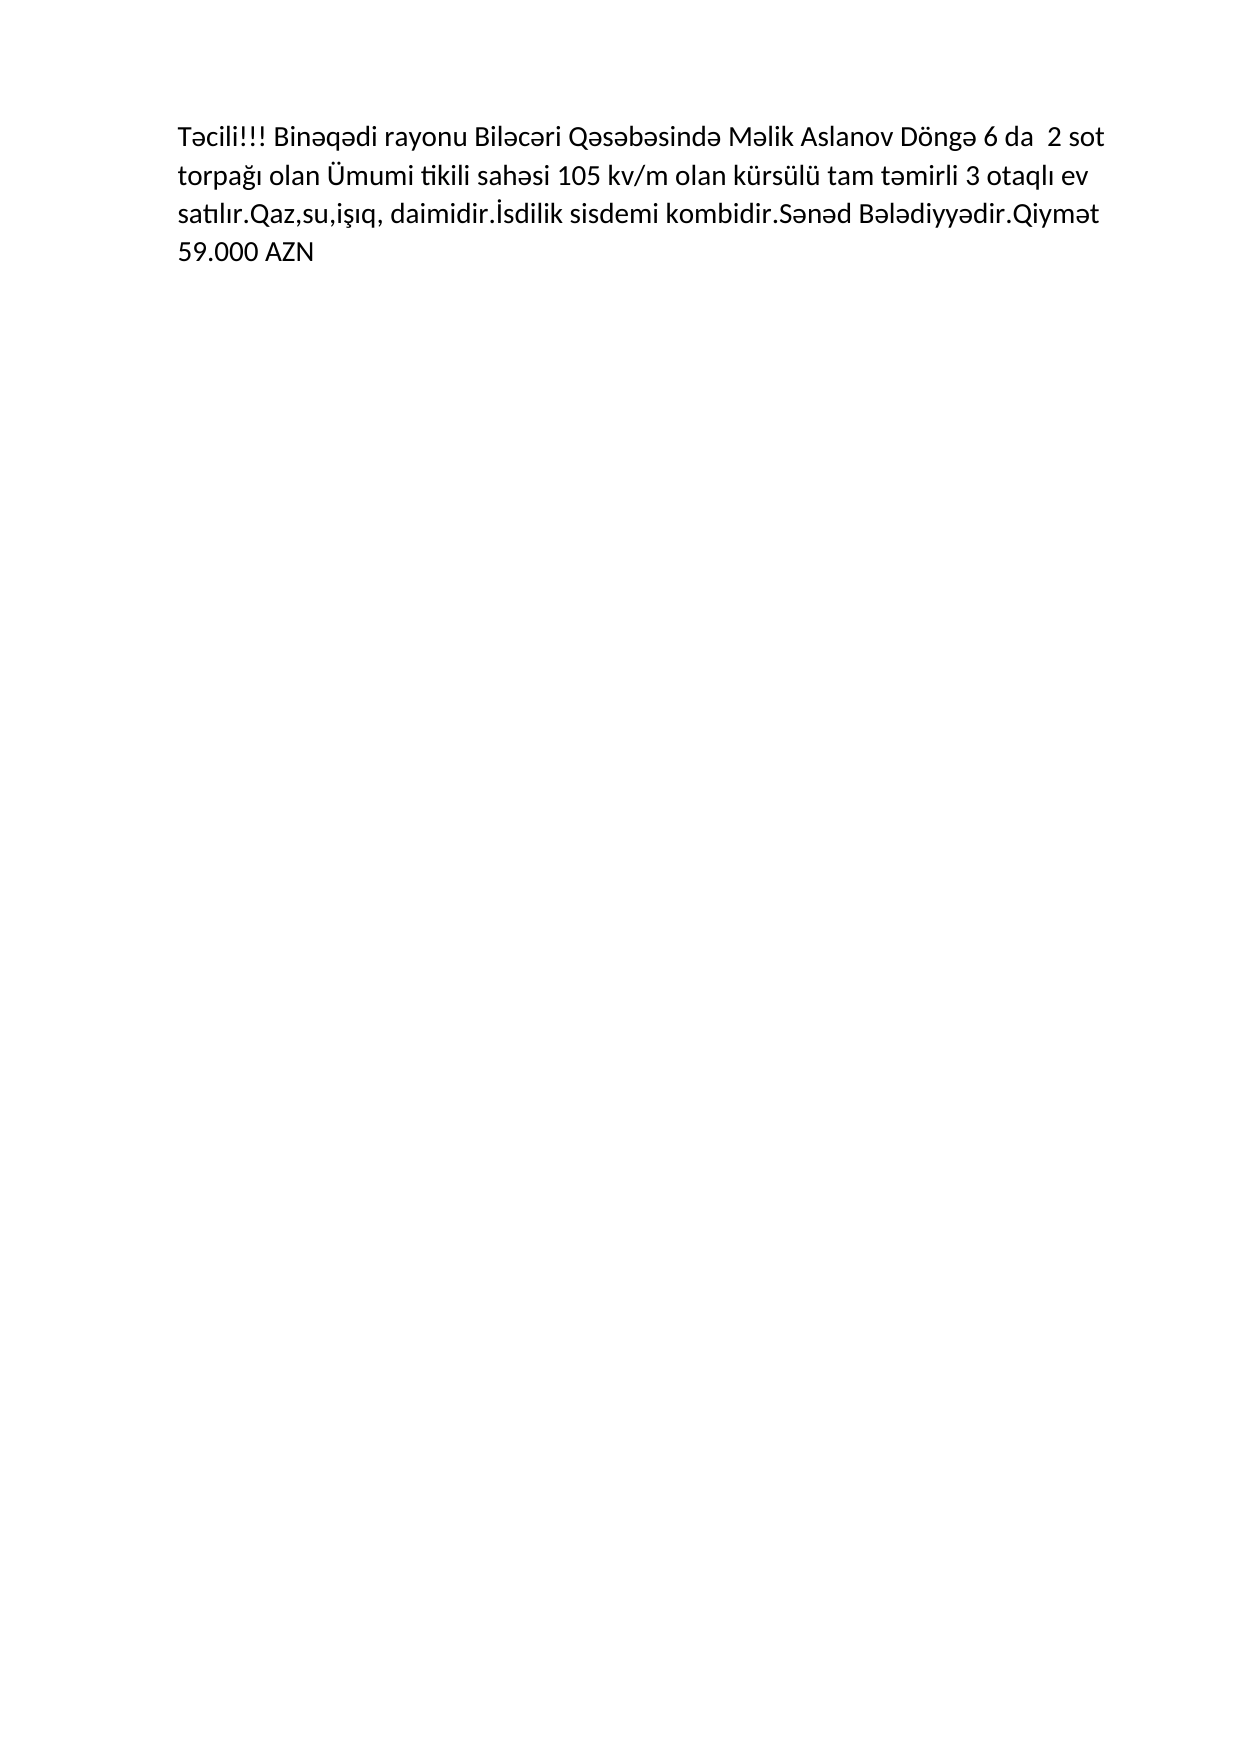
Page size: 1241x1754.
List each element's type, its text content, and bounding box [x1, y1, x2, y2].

text Təcili!!! Binəqədi rayonu Biləcəri Qəsəbəsində Məlik Aslanov Döngə 6 da 2 sot torpağı olan Ümumi tikili sahəsi 105 kv/m olan kürsülü tam təmirli 3 otaqlı ev satılır.Qaz,su,işıq, daimidir.İsdilik sisdemi kombidir.Sənəd Bələdiyyədir.Qiymət 59.000 AZN [177, 118, 1152, 269]
